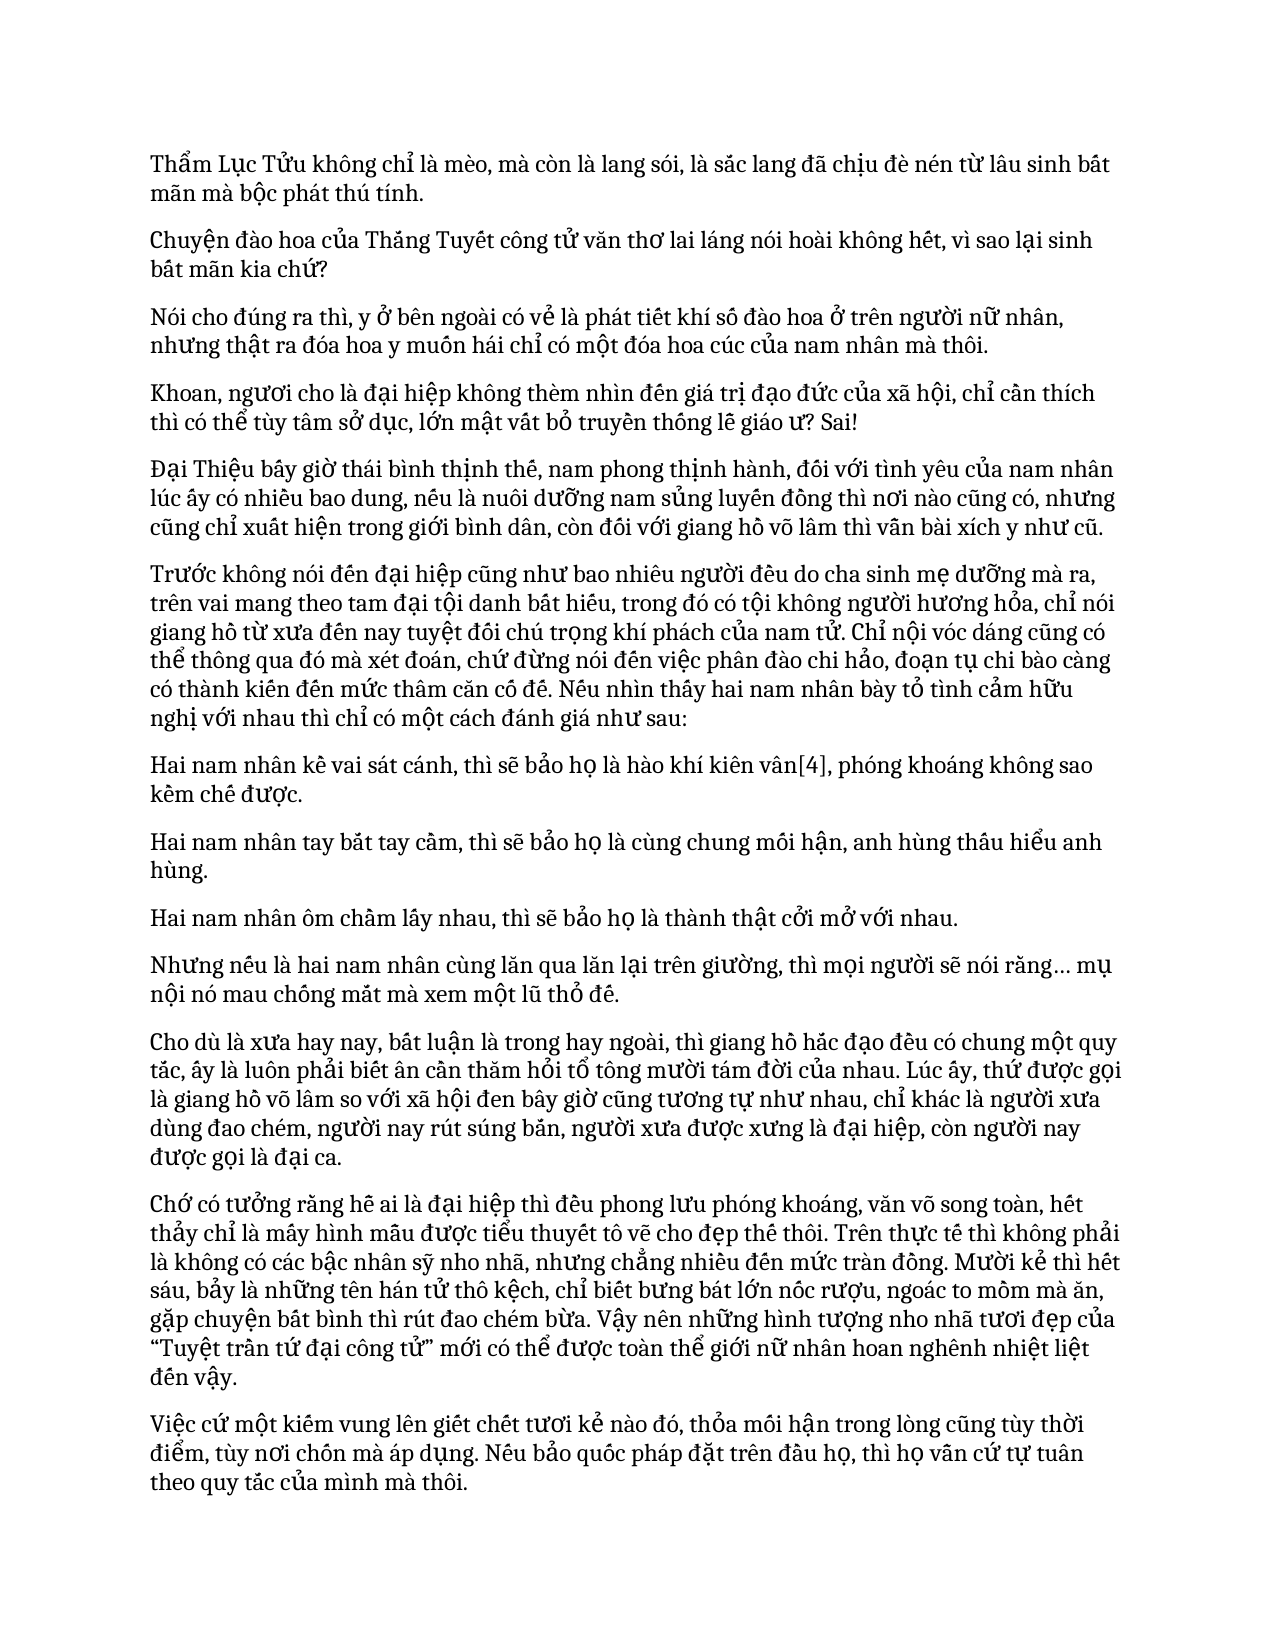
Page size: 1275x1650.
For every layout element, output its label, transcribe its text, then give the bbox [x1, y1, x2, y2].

text Chuyện đào hoa của Thắng Tuyết công tử văn thơ lai láng nói hoài không hết, vì sao lại sinh bất mãn kia chứ? [150, 226, 1125, 284]
text Nói cho đúng ra thì, y ở bên ngoài có vẻ là phát tiết khí số đào hoa ở trên người nữ nhân, nhưng thật ra đóa hoa y muốn hái chỉ có một đóa hoa cúc của nam nhân mà thôi. [150, 302, 1125, 360]
text Nhưng nếu là hai nam nhân cùng lăn qua lăn lại trên giường, thì mọi người sẽ nói rằng… mụ nội nó mau chống mắt mà xem một lũ thỏ đế. [150, 951, 1125, 1009]
text Đại Thiệu bấy giờ thái bình thịnh thế, nam phong thịnh hành, đối với tình yêu của nam nhân lúc ấy có nhiều bao dung, nếu là nuôi dưỡng nam sủng luyến đồng thì nơi nào cũng có, nhưng cũng chỉ xuất hiện trong giới bình dân, còn đối với giang hồ võ lâm thì vẫn bài xích y như cũ. [150, 455, 1125, 541]
text Trước không nói đến đại hiệp cũng như bao nhiêu người đều do cha sinh mẹ dưỡng mà ra, trên vai mang theo tam đại tội danh bất hiếu, trong đó có tội không người hương hỏa, chỉ nói giang hồ từ xưa đến nay tuyệt đối chú trọng khí phách của nam tử. Chỉ nội vóc dáng cũng có thể thông qua đó mà xét đoán, chứ đừng nói đến việc phân đào chi hảo, đoạn tụ chi bào càng có thành kiến đến mức thâm căn cố đế. Nếu nhìn thấy hai nam nhân bày tỏ tình cảm hữu nghị với nhau thì chỉ có một cách đánh giá như sau: [150, 560, 1125, 732]
text Thẩm Lục Tửu không chỉ là mèo, mà còn là lang sói, là sắc lang đã chịu đè nén từ lâu sinh bất mãn mà bộc phát thú tính. [150, 150, 1125, 207]
text Hai nam nhân ôm chầm lấy nhau, thì sẽ bảo họ là thành thật cởi mở với nhau. [150, 904, 1125, 932]
text Hai nam nhân tay bắt tay cầm, thì sẽ bảo họ là cùng chung mối hận, anh hùng thấu hiểu anh hùng. [150, 827, 1125, 885]
text Khoan, ngươi cho là đại hiệp không thèm nhìn đến giá trị đạo đức của xã hội, chỉ cần thích thì có thể tùy tâm sở dục, lớn mật vất bỏ truyền thống lễ giáo ư? Sai! [150, 379, 1125, 436]
text Chớ có tưởng rằng hễ ai là đại hiệp thì đều phong lưu phóng khoáng, văn võ song toàn, hết thảy chỉ là mấy hình mẫu được tiểu thuyết tô vẽ cho đẹp thế thôi. Trên thực tế thì không phải là không có các bậc nhân sỹ nho nhã, nhưng chẳng nhiều đến mức tràn đồng. Mười kẻ thì hết sáu, bảy là những tên hán tử thô kệch, chỉ biết bưng bát lớn nốc rượu, ngoác to mồm mà ăn, gặp chuyện bất bình thì rút đao chém bừa. Vậy nên những hình tượng nho nhã tươi đẹp của “Tuyệt trần tứ đại công tử” mới có thể được toàn thể giới nữ nhân hoan nghênh nhiệt liệt đến vậy. [150, 1190, 1125, 1391]
text Cho dù là xưa hay nay, bất luận là trong hay ngoài, thì giang hồ hắc đạo đều có chung một quy tắc, ấy là luôn phải biết ân cần thăm hỏi tổ tông mười tám đời của nhau. Lúc ấy, thứ được gọi là giang hồ võ lâm so với xã hội đen bây giờ cũng tương tự như nhau, chỉ khác là người xưa dùng đao chém, người nay rút súng bắn, người xưa được xưng là đại hiệp, còn người nay được gọi là đại ca. [150, 1027, 1125, 1171]
text Việc cứ một kiếm vung lên giết chết tươi kẻ nào đó, thỏa mối hận trong lòng cũng tùy thời điểm, tùy nơi chốn mà áp dụng. Nếu bảo quốc pháp đặt trên đầu họ, thì họ vẫn cứ tự tuân theo quy tắc của mình mà thôi. [150, 1410, 1125, 1496]
text Hai nam nhân kề vai sát cánh, thì sẽ bảo họ là hào khí kiên vân[4], phóng khoáng không sao kềm chế được. [150, 751, 1125, 809]
